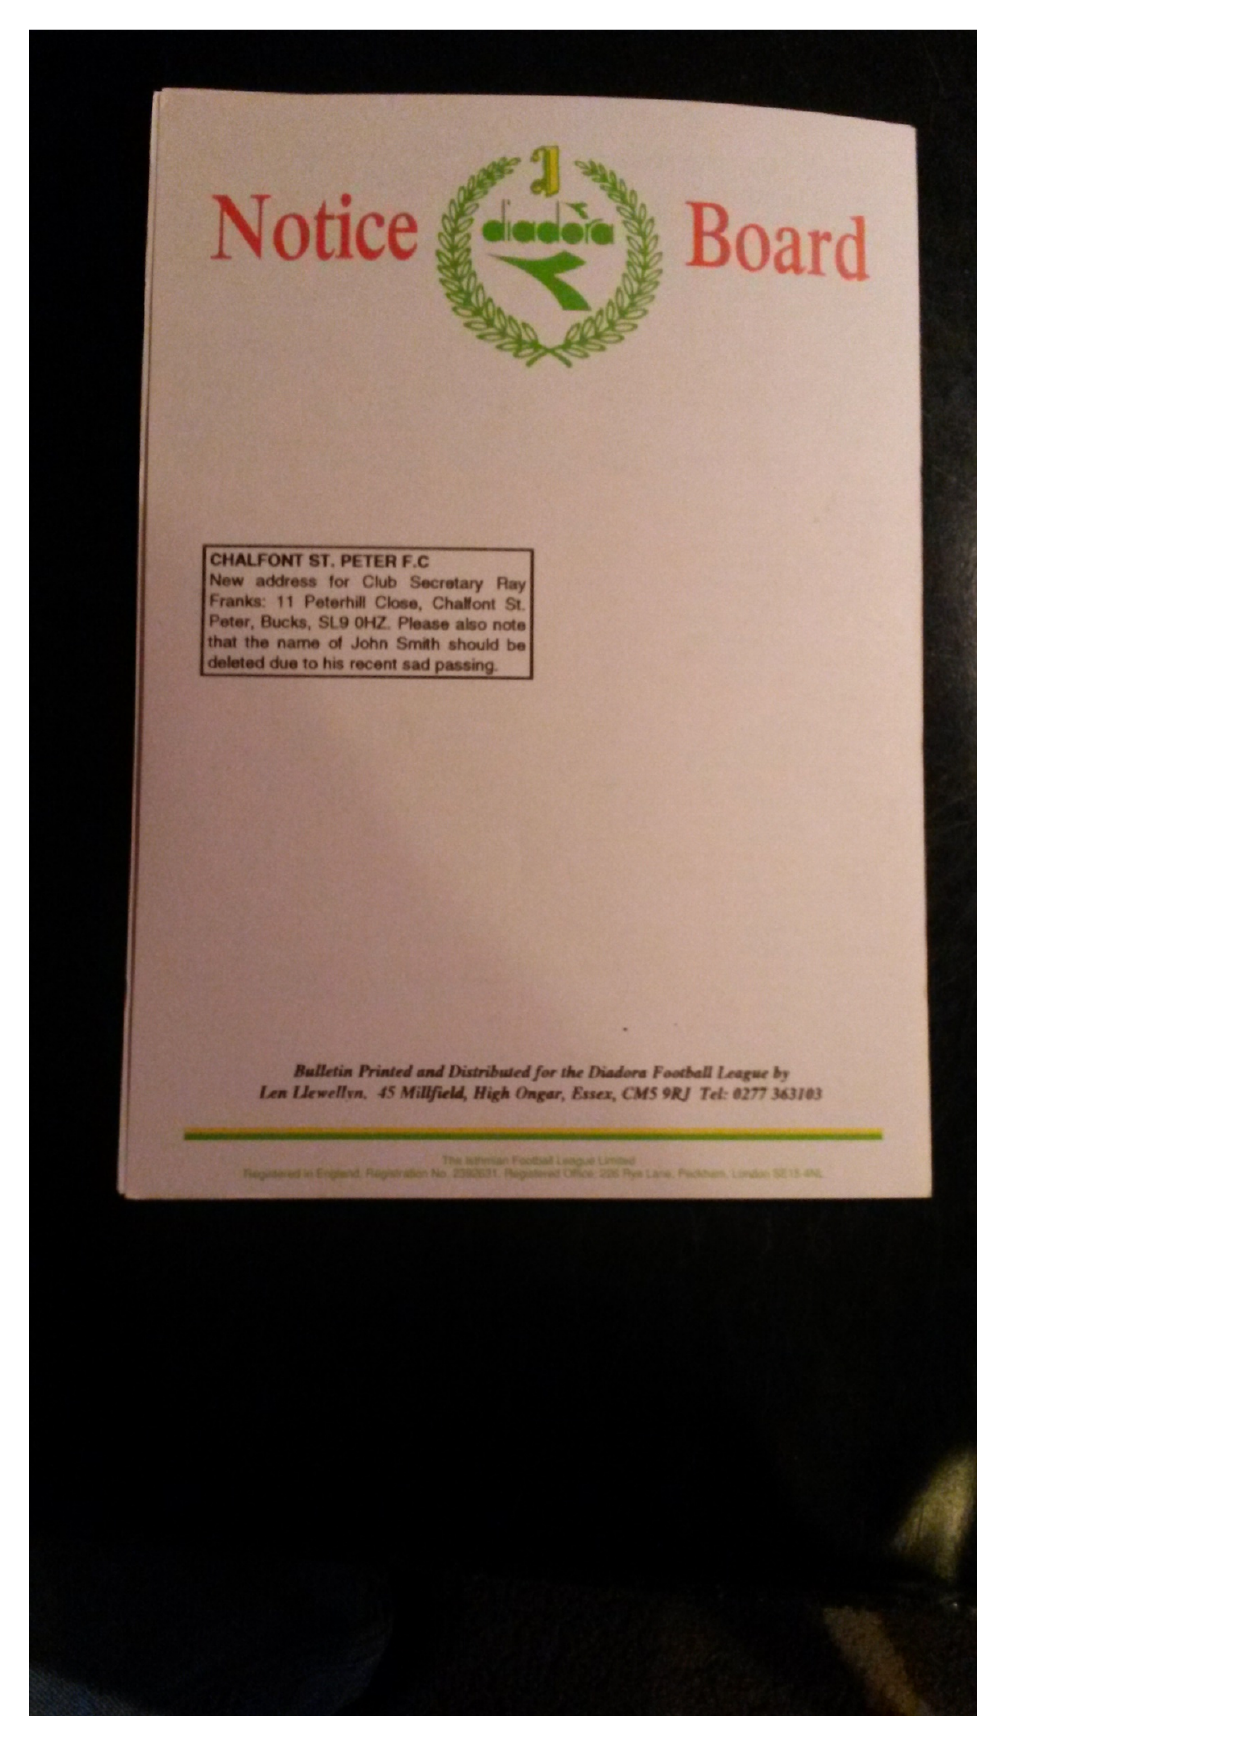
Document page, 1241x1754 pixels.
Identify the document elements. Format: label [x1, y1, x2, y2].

picture [30, 32, 977, 1716]
